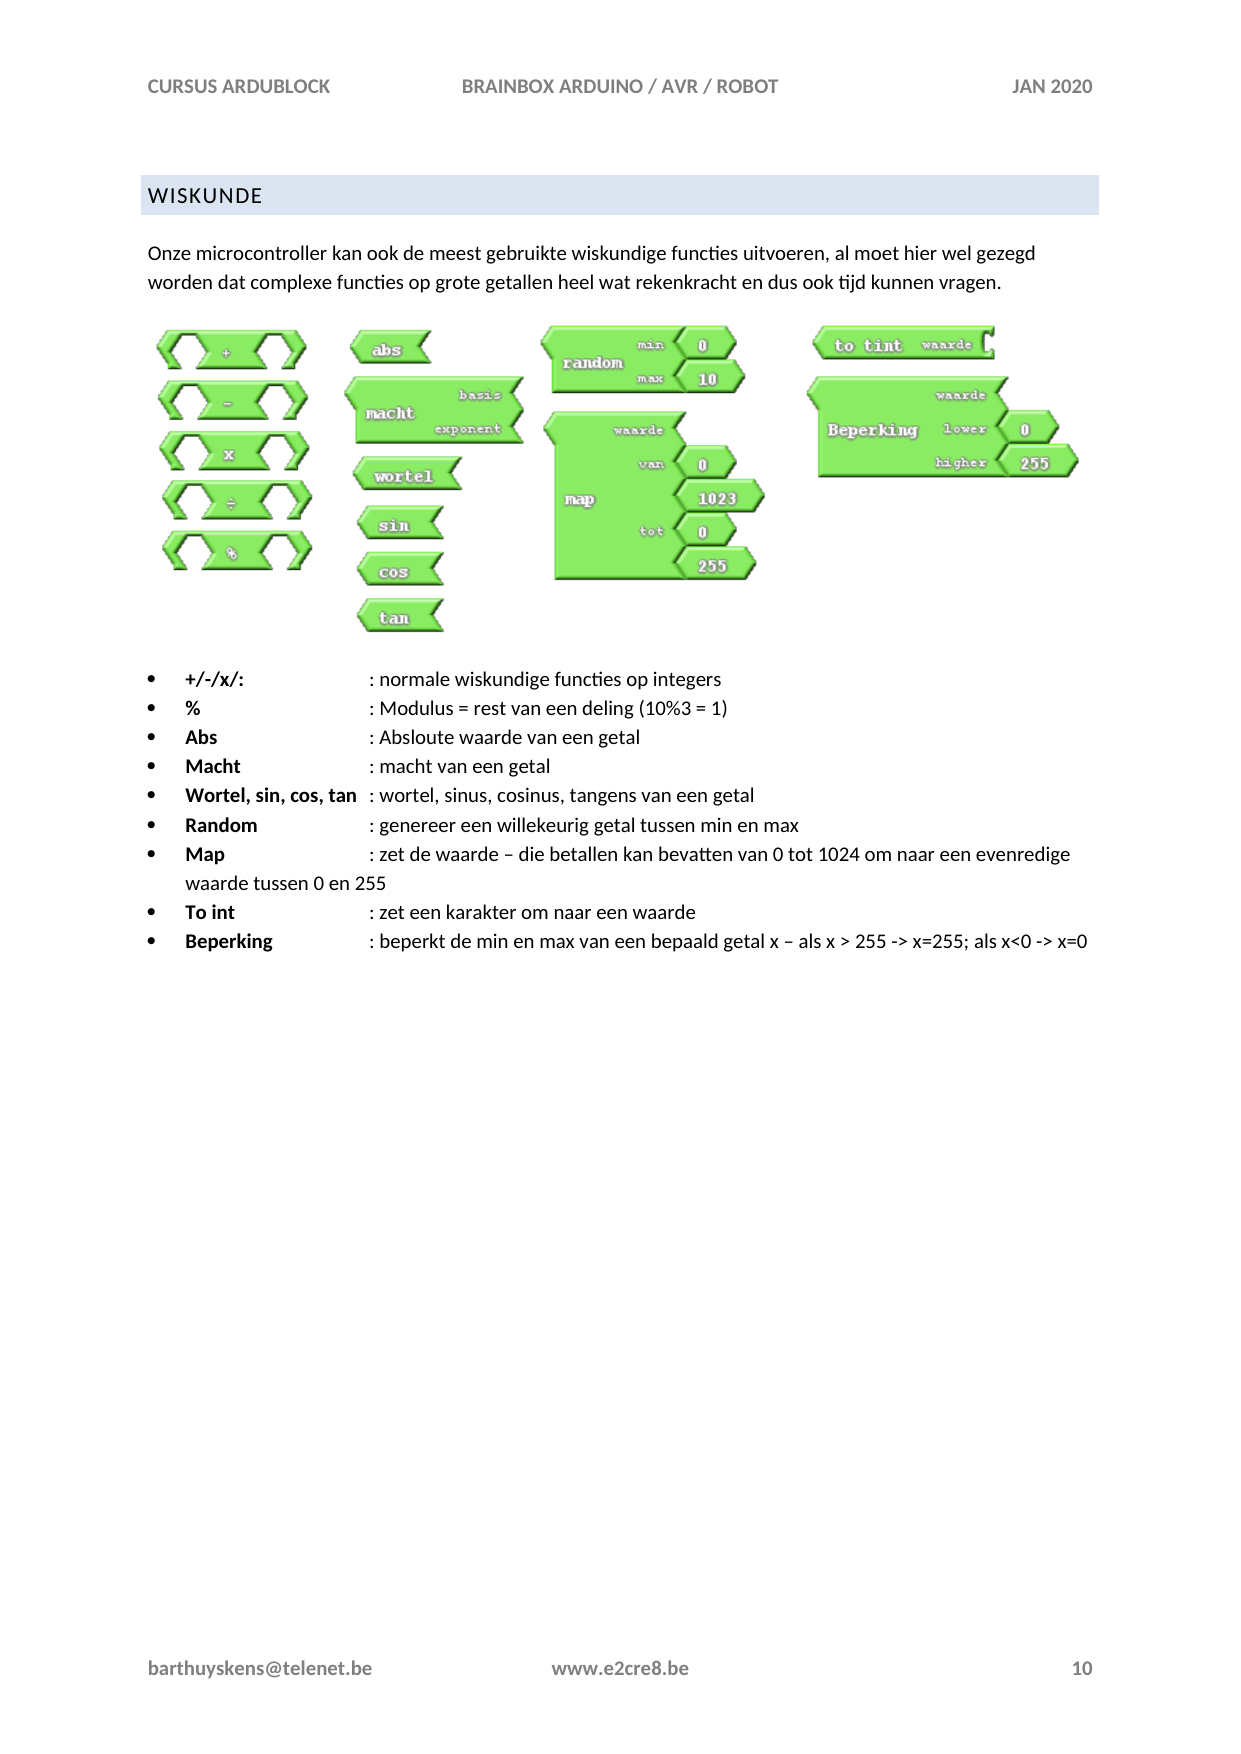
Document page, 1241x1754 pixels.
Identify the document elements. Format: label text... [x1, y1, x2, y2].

list % : Modulus = rest van een deling (10%3 = 1) [148, 695, 1093, 721]
picture [147, 319, 1093, 642]
list Map : zet de waarde – die betallen kan bevatten van 0 tot 1024 om naar een evenredige waarde tussen 0 en 255 [148, 841, 1093, 896]
list Random : genereer een willekeurig getal tussen min en max [148, 812, 1093, 837]
subtitle WISKUNDE [148, 181, 1093, 209]
list +/-/x/: : normale wiskundige functies op integers [148, 666, 1093, 691]
list Beperking : beperkt de min en max van een bepaald getal x – als x > 255 -> x=255; als x<0 -> x=0 [148, 928, 1093, 954]
list Macht : macht van een getal [148, 753, 1093, 779]
list To int : zet een karakter om naar een waarde [148, 899, 1093, 925]
list Abs : Absloute waarde van een getal [148, 724, 1093, 750]
list Wortel, sin, cos, tan : wortel, sinus, cosinus, tangens van een getal [148, 783, 1093, 808]
text Onze microcontroller kan ook de meest gebruikte wiskundige functies uitvoeren, al moet hier wel gezegd worden dat complexe functies op grote getallen heel wat rekenkracht en dus ook tijd kunnen vragen. [148, 240, 1093, 295]
